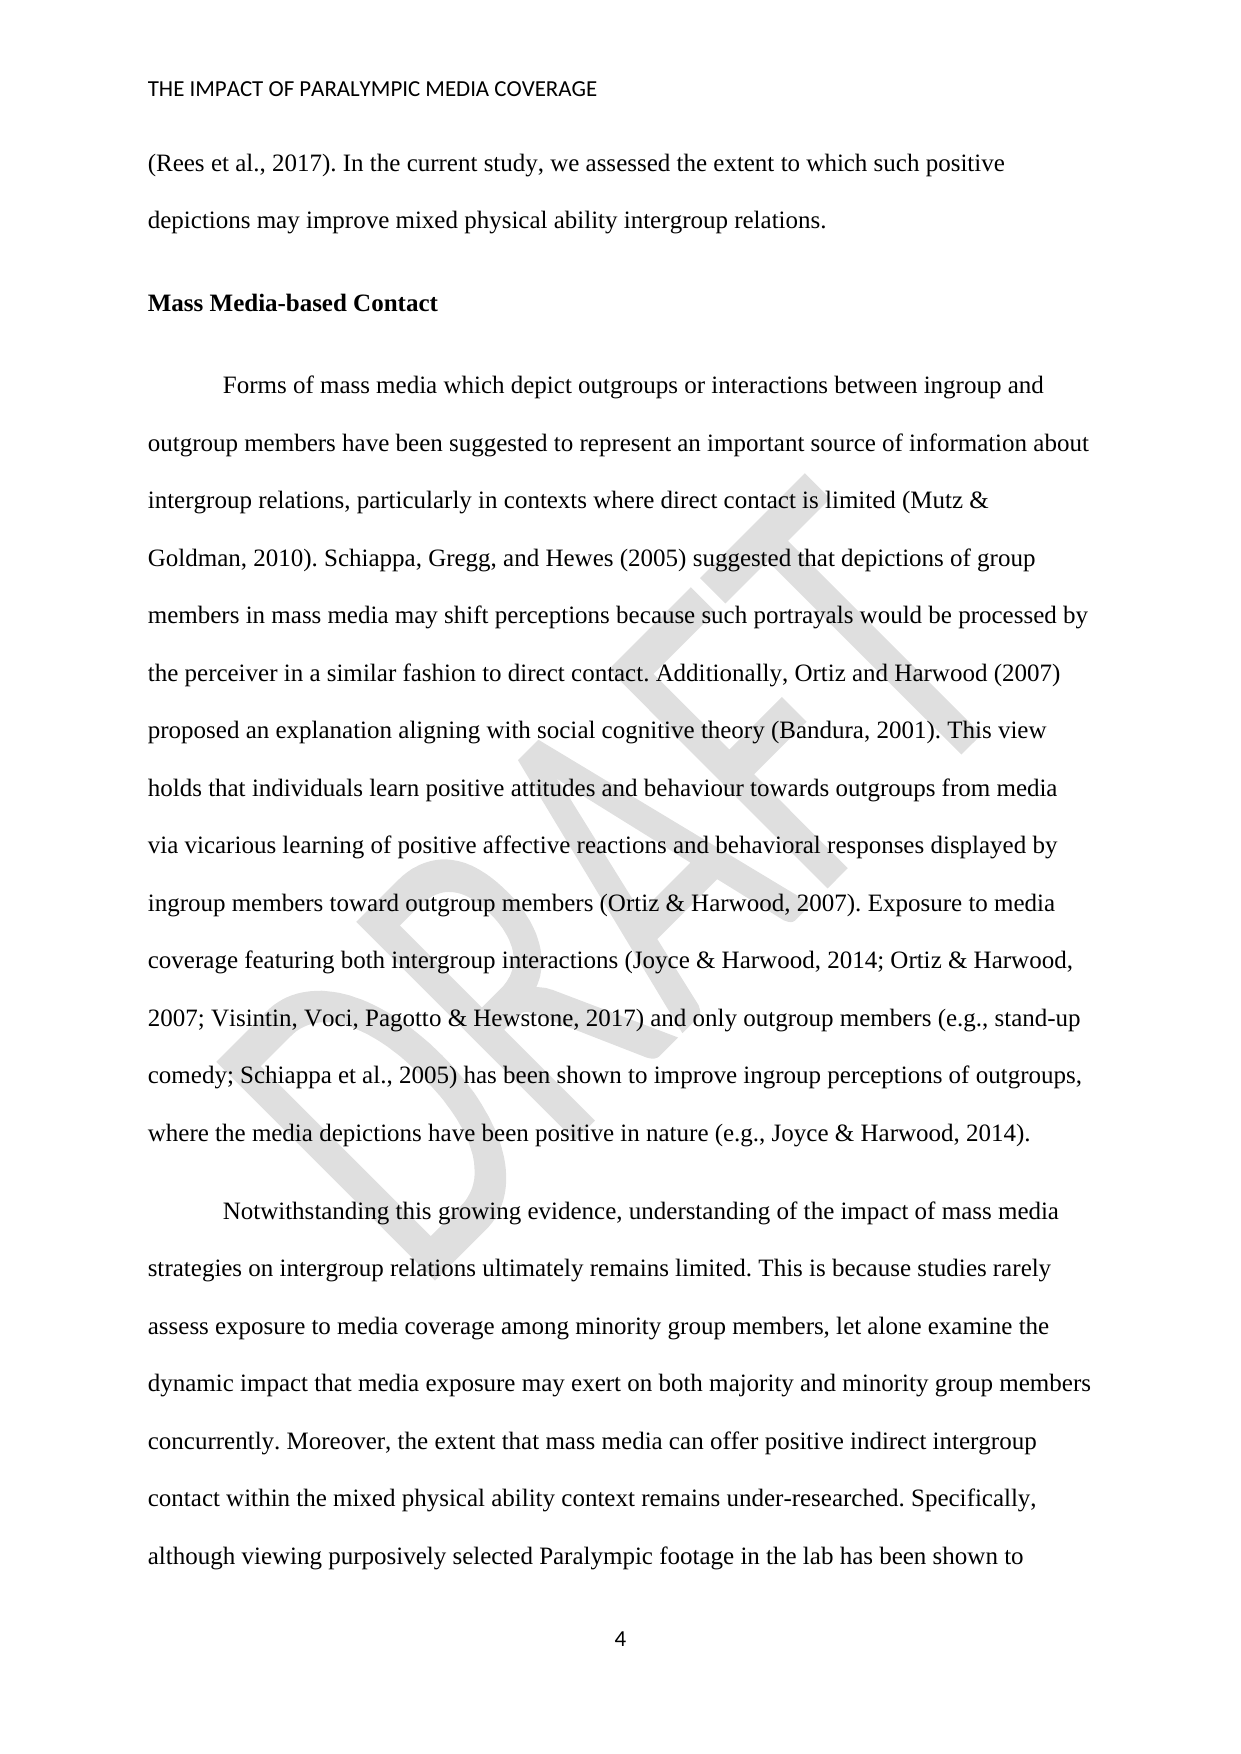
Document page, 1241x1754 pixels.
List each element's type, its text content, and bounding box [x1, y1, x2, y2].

text Mass Media-based Contact [148, 288, 1092, 316]
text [148, 148, 1092, 234]
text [148, 1196, 1092, 1570]
text Forms of mass media which depict outgroups or interactions between ingroup and outgroup members have been suggested to represent an important source of information about intergroup relations, particularly in contexts where direct contact is limited (Mutz & Goldman, 2010). Schiappa, Gregg, and Hewes (2005) suggested that depictions of group members in mass media may shift perceptions because such portrayals would be processed by the perceiver in a similar fashion to direct contact. Additionally, Ortiz and Harwood (2007) proposed an explanation aligning with social cognitive theory (Bandura, 2001). This view holds that individuals learn positive attitudes and behaviour towards outgroups from media via vicarious learning of positive affective reactions and behavioral responses displayed by ingroup members toward outgroup members (Ortiz & Harwood, 2007). Exposure to media coverage featuring both intergroup interactions (Joyce & Harwood, 2014; Ortiz & Harwood, 2007; Visintin, Voci, Pagotto & Hewstone, 2017) and only outgroup members (e.g., stand-up comedy; Schiappa et al., 2005) has been shown to improve ingroup perceptions of outgroups, where the media depictions have been positive in nature (e.g., Joyce & Harwood, 2014). [148, 370, 1092, 1146]
